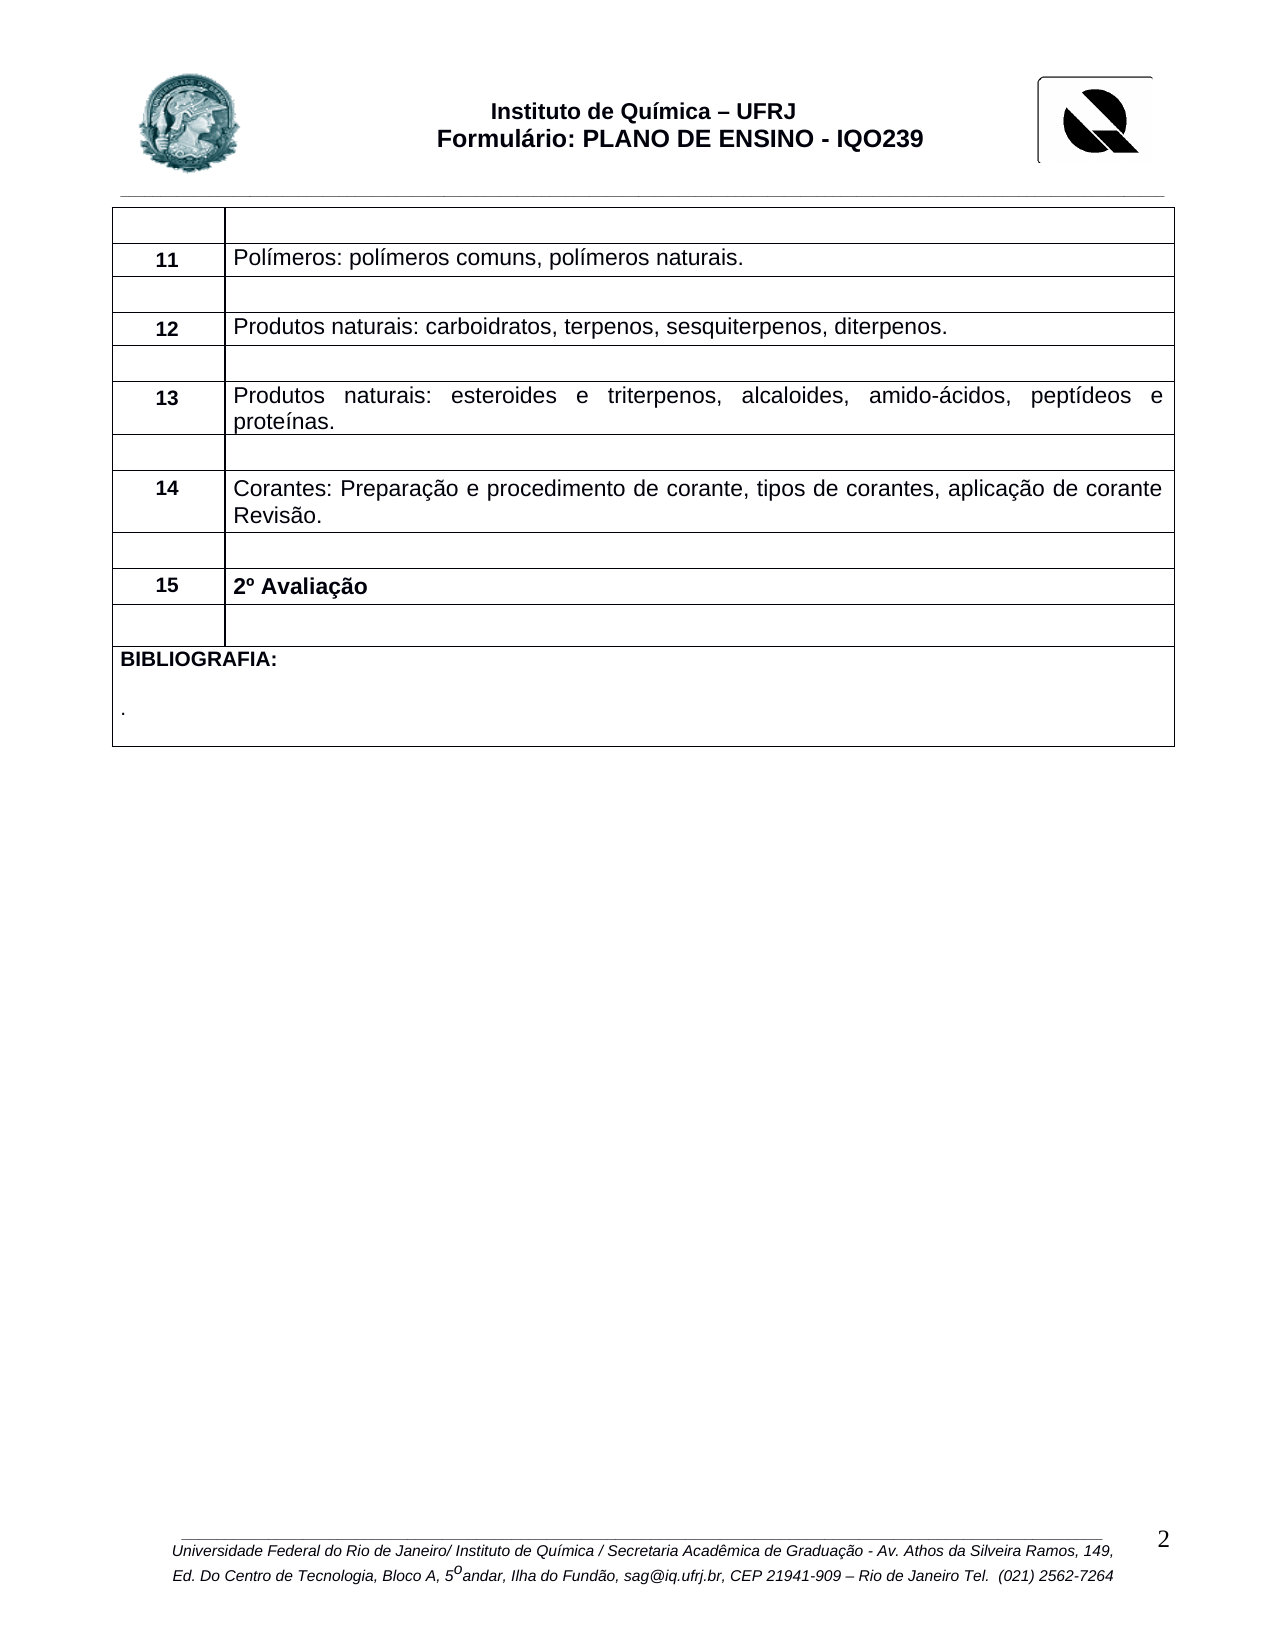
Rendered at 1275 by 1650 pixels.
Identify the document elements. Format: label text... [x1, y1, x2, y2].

table_cell [226, 208, 1174, 242]
table_cell Polímeros: polímeros comuns, polímeros naturais. [226, 244, 1174, 276]
table_cell 11 [113, 244, 224, 276]
table_cell [113, 346, 224, 381]
table_cell [226, 435, 1174, 470]
table_cell [113, 605, 224, 646]
picture [1036, 75, 1153, 162]
table_cell BIBLIOGRAFIA: . [113, 647, 1174, 746]
table_cell 15 [113, 569, 224, 604]
table_cell Corantes: Preparação e procedimento de corante, tipos de corantes, aplicação de corante Revisão. [226, 471, 1174, 532]
table_cell Produtos naturais: esteroides e triterpenos, alcaloides, amido-ácidos, peptídeos e proteínas. [226, 382, 1174, 434]
table_cell [113, 435, 224, 470]
table_cell [113, 277, 224, 312]
table_cell Produtos naturais: carboidratos, terpenos, sesquiterpenos, diterpenos. [226, 313, 1174, 345]
table_cell 14 [113, 471, 224, 532]
table_cell 12 [113, 313, 224, 345]
table_cell [113, 533, 224, 568]
table_cell [226, 533, 1174, 568]
table_cell 2º Avaliação [226, 569, 1174, 604]
picture [136, 64, 242, 181]
table_cell [226, 277, 1174, 312]
table_cell [226, 346, 1174, 381]
table_cell [226, 605, 1174, 646]
table_cell [113, 208, 224, 242]
table_cell 13 [113, 382, 224, 434]
